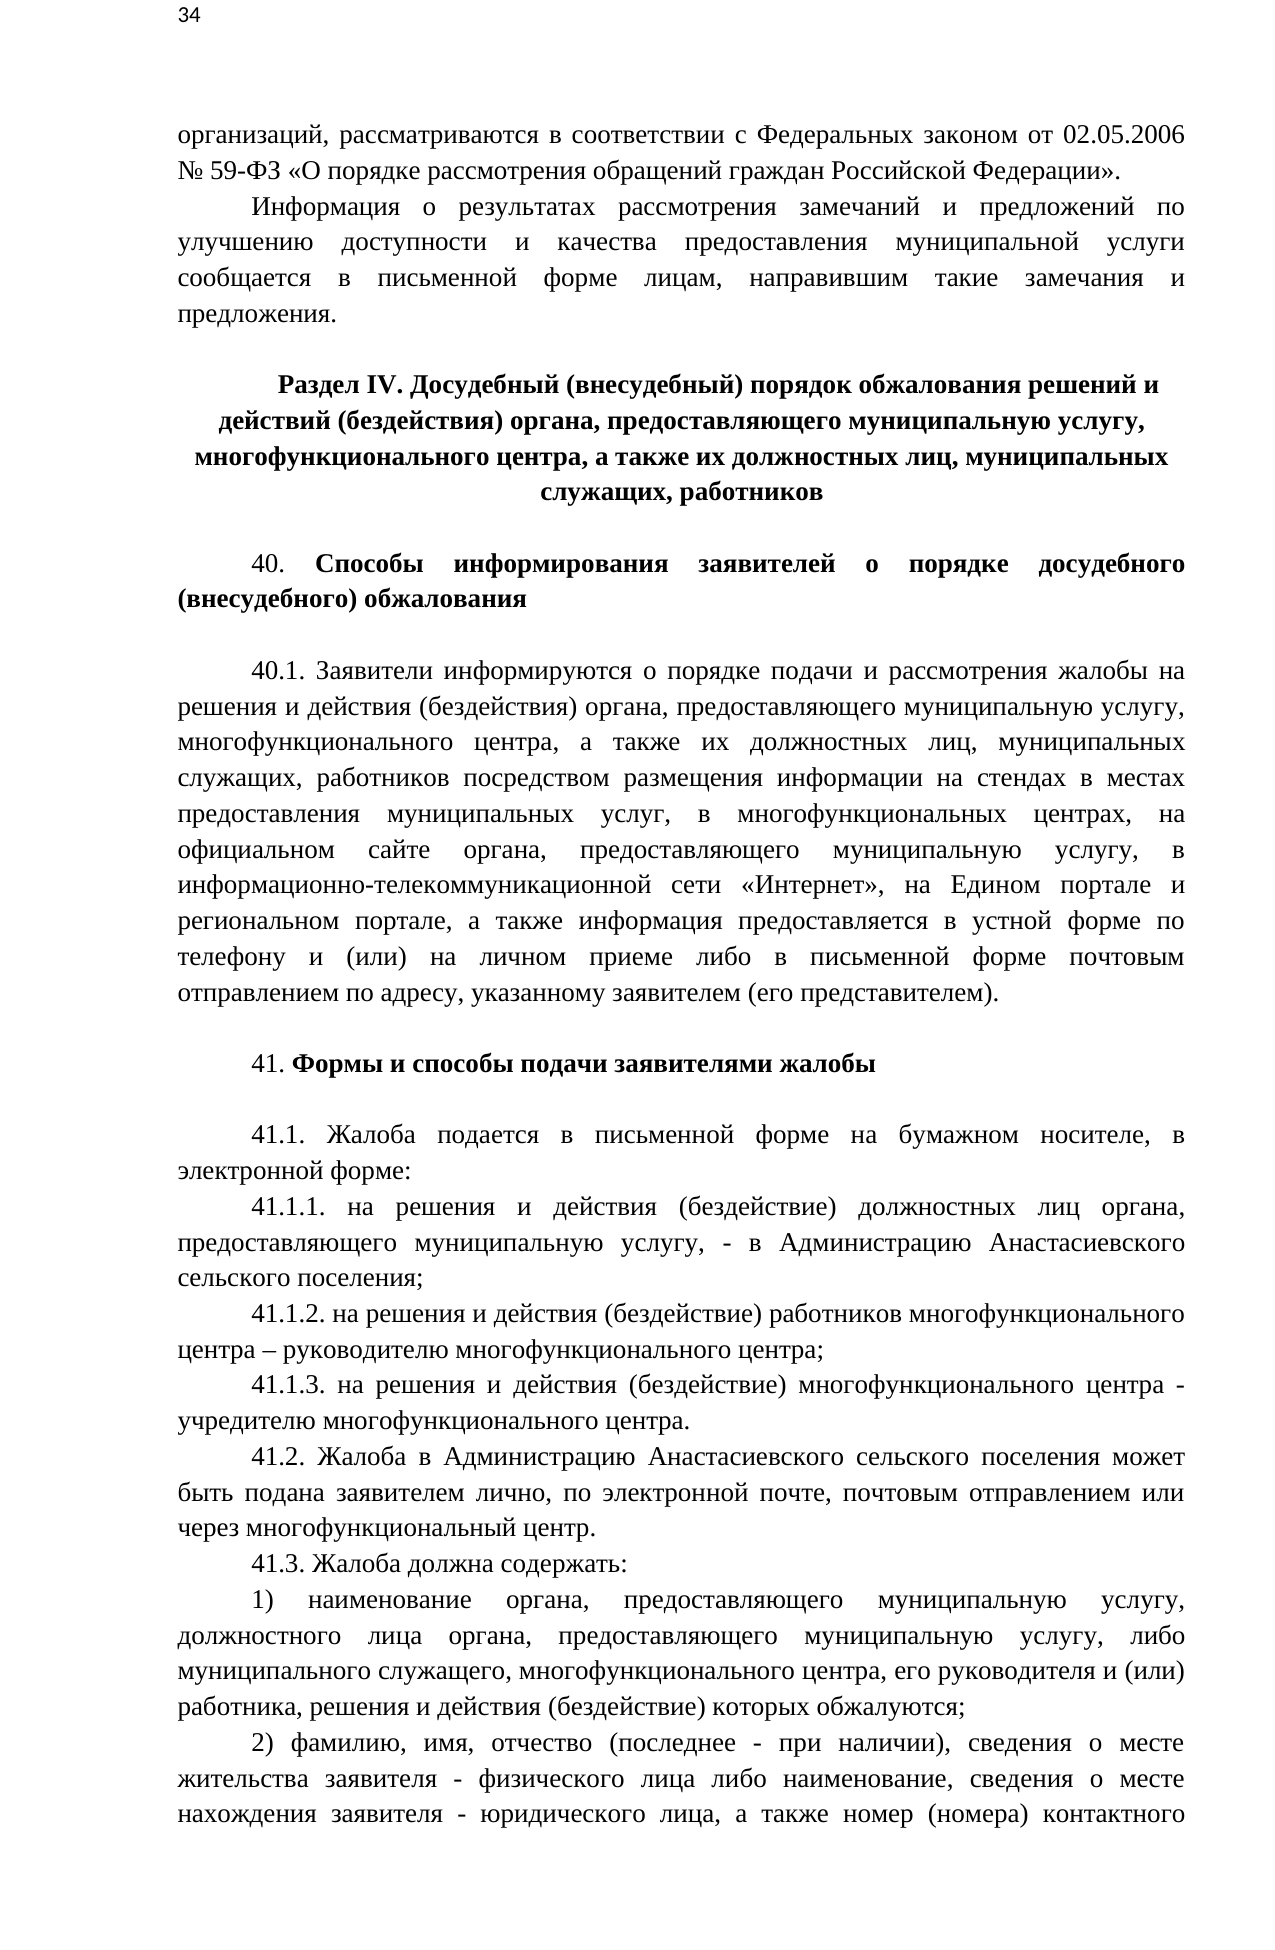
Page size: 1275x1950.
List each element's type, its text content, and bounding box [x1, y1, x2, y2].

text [177, 118, 1186, 185]
text 41.3. Жалоба должна содержать: [177, 1547, 1186, 1578]
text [177, 1726, 1186, 1828]
text 41.1.2. на решения и действия (бездействие) работников многофункционального центра – руководителю многофункционального центра; [177, 1297, 1186, 1364]
text 40.1. Заявители информируются о порядке подачи и рассмотрения жалобы на решения и действия (бездействия) органа, предоставляющего муниципальную услугу, многофункционального центра, а также их должностных лиц, муниципальных служащих, работников посредством размещения информации на стендах в местах предоставления муниципальных услуг, в многофункциональных центрах, на официальном сайте органа, предоставляющего муниципальную услугу, в информационно-телекоммуникационной сети «Интернет», на Едином портале и региональном портале, а также информация предоставляется в устной форме по телефону и (или) на личном приеме либо в письменной форме почтовым отправлением по адресу, указанному заявителем (его представителем). [177, 654, 1186, 1007]
text 41.2. Жалоба в Администрацию Анастасиевского сельского поселения может быть подана заявителем лично, по электронной почте, почтовым отправлением или через многофункциональный центр. [177, 1440, 1186, 1543]
text 1) наименование органа, предоставляющего муниципальную услугу, должностного лица органа, предоставляющего муниципальную услугу, либо муниципального служащего, многофункционального центра, его руководителя и (или) работника, решения и действия (бездействие) которых обжалуются; [177, 1583, 1186, 1721]
text 41.1.3. на решения и действия (бездействие) многофункционального центра - учредителю многофункционального центра. [177, 1369, 1186, 1436]
text Раздел IV. Досудебный (внесудебный) порядок обжалования решений и действий (бездействия) органа, предоставляющего муниципальную услугу, многофункционального центра, а также их должностных лиц, муниципальных служащих, работников [177, 368, 1186, 507]
text 41.1. Жалоба подается в письменной форме на бумажном носителе, в электронной форме: [177, 1118, 1186, 1185]
text 40. Способы информирования заявителей о порядке досудебного (внесудебного) обжалования [177, 547, 1186, 614]
text Информация о результатах рассмотрения замечаний и предложений по улучшению доступности и качества предоставления муниципальной услуги сообщается в письменной форме лицам, направившим такие замечания и предложения. [177, 189, 1186, 328]
text 41. Формы и способы подачи заявителями жалобы [177, 1047, 1186, 1078]
text 41.1.1. на решения и действия (бездействие) должностных лиц органа, предоставляющего муниципальную услугу, - в Администрацию Анастасиевского сельского поселения; [177, 1190, 1186, 1293]
